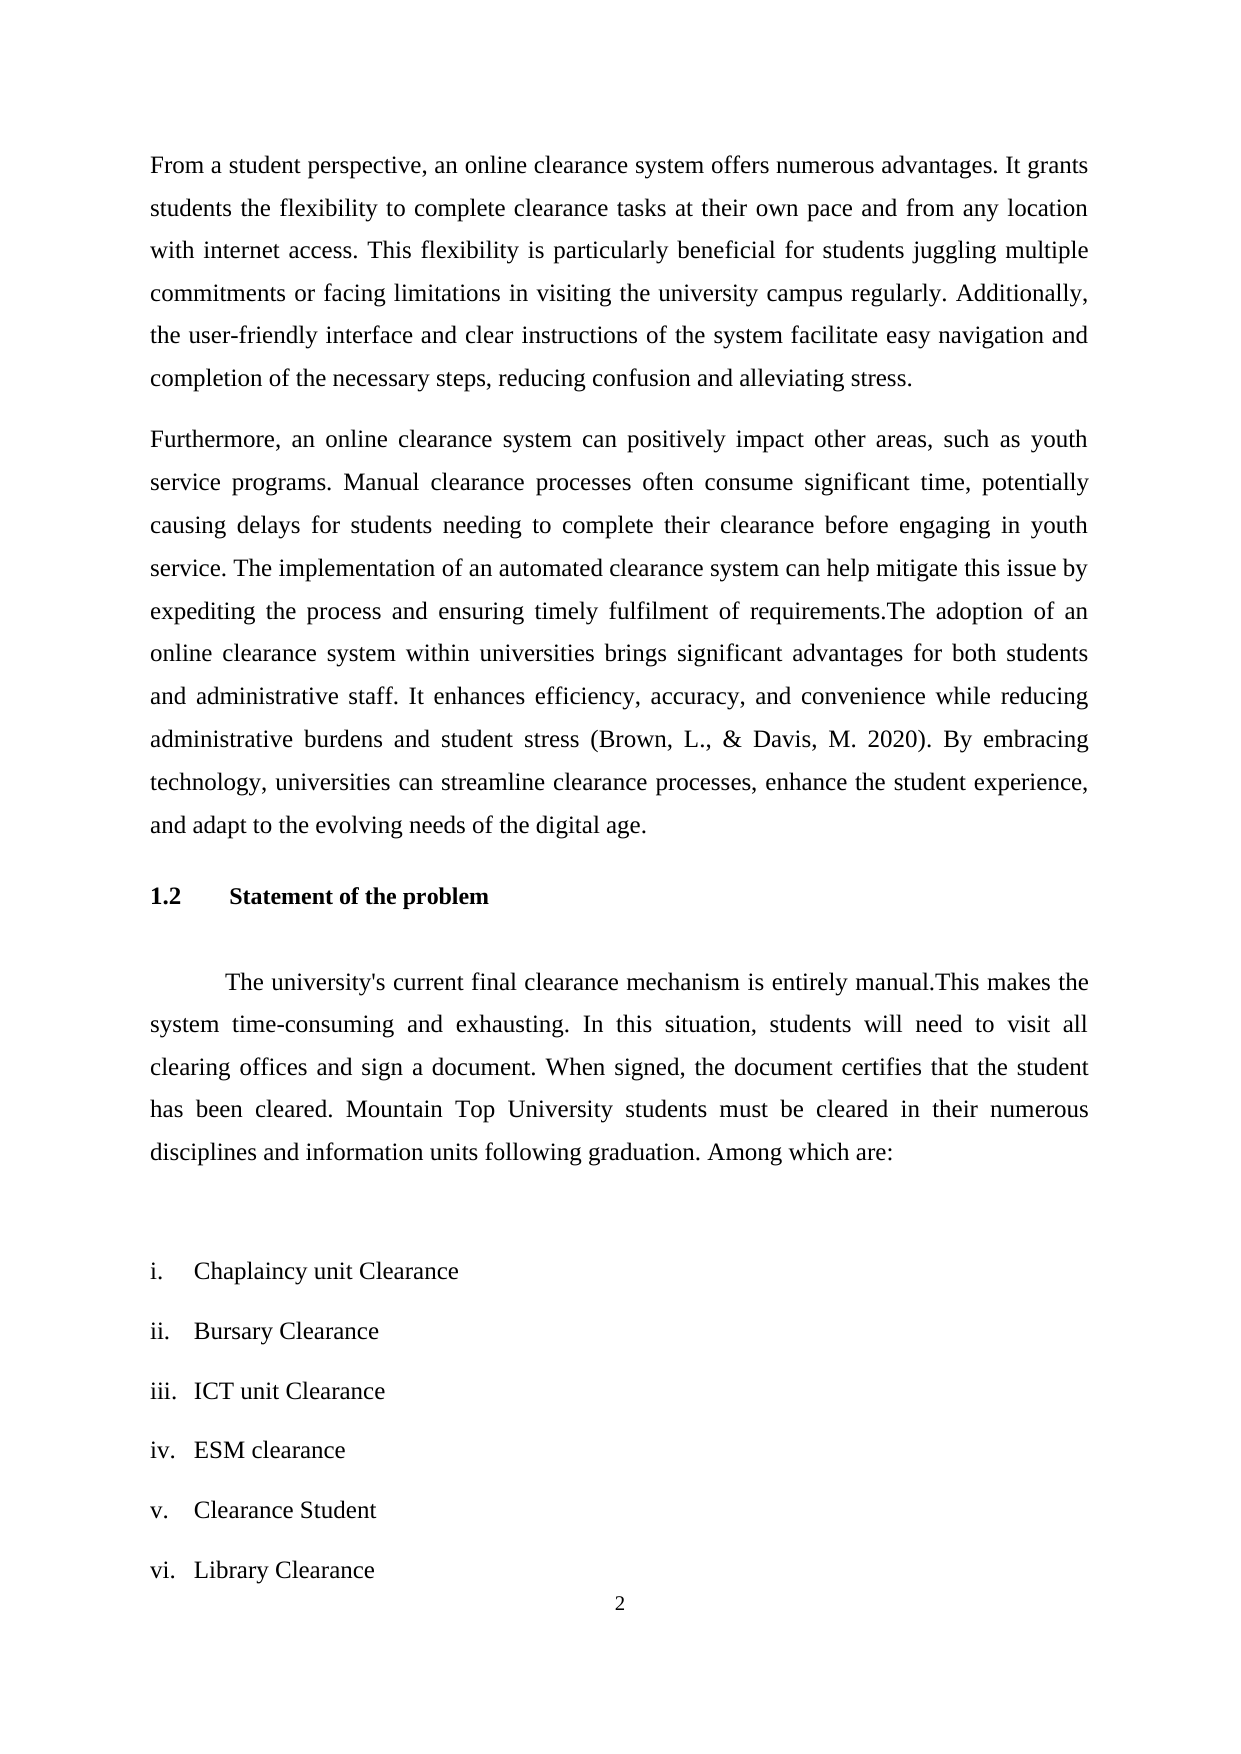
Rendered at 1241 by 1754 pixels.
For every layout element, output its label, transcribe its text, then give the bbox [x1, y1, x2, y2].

text 1.2 Statement of the problem [150, 881, 1090, 910]
list Bursary Clearance [150, 1316, 1090, 1344]
list Chaplaincy unit Clearance [150, 1256, 1090, 1285]
text Furthermore, an online clearance system can positively impact other areas, such as youth service programs. Manual clearance processes often consume significant time, potentially causing delays for students needing to complete their clearance before engaging in youth service. The implementation of an automated clearance system can help mitigate this issue by expediting the process and ensuring timely fulfilment of requirements.The adoption of an online clearance system within universities brings significant advantages for both students and administrative staff. It enhances efficiency, accuracy, and convenience while reducing administrative burdens and student stress (Brown, L., & Davis, M. 2020). By embracing technology, universities can streamline clearance processes, enhance the student experience, and adapt to the evolving needs of the digital age. [150, 424, 1089, 838]
list Clearance Student [150, 1495, 1090, 1524]
list Library Clearance [150, 1555, 1090, 1583]
list ICT unit Clearance [150, 1376, 1090, 1404]
text From a student perspective, an online clearance system offers numerous advantages. It grants students the flexibility to complete clearance tasks at their own pace and from any location with internet access. This flexibility is particularly beneficial for students juggling multiple commitments or facing limitations in visiting the university campus regularly. Additionally, the user-friendly interface and clear instructions of the system facilitate easy navigation and completion of the necessary steps, reducing confusion and alleviating stress. [150, 151, 1089, 392]
list ESM clearance [150, 1435, 1090, 1464]
text 2 [150, 1591, 1089, 1615]
text The university's current final clearance mechanism is entirely manual.This makes the system time-consuming and exhausting. In this situation, students will need to visit all clearing offices and sign a document. When signed, the document certifies that the student has been cleared. Mountain Top University students must be cleared in their numerous disciplines and information units following graduation. Among which are: [150, 967, 1089, 1165]
